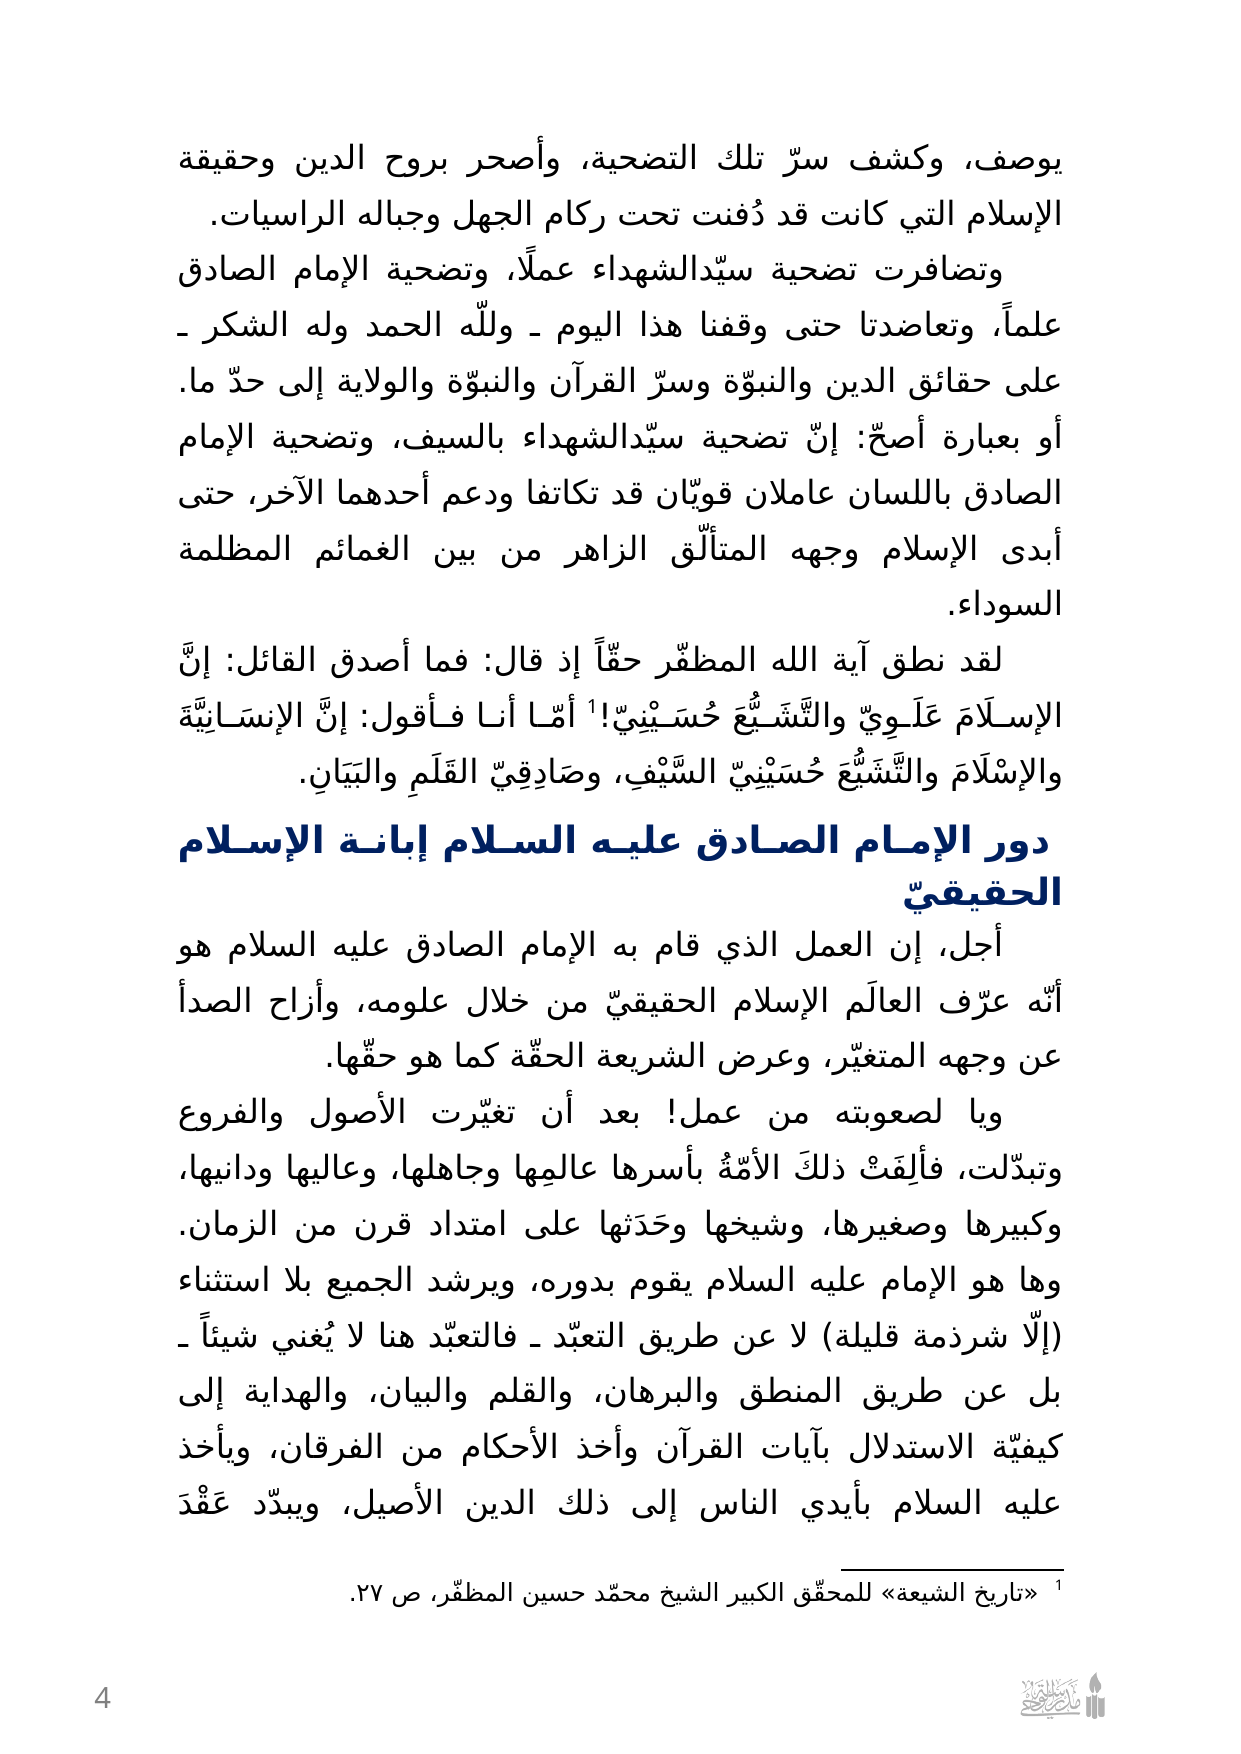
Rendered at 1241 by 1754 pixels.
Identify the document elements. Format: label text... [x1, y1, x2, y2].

text وتضافرت تضحية سيّدالشهداء عملًا، وتضحية الإمام الصادق علماً، وتعاضدتا حتى وقفنا هذا اليوم ـ وللّه الحمد وله الشكر ـ على حقائق الدين والنبوّة وسرّ القرآن والنبوّة والولاية إلى حدّ ما. أو بعبارة أصحّ: إنّ تضحية سيّدالشهداء بالسيف، وتضحية الإمام الصادق باللسان عاملان قويّان قد تكاتفا ودعم أحدهما الآخر، حتى أبدى الإسلام وجهه المتألّق الزاهر من بين الغمائم المظلمة السوداء. [177, 247, 1063, 638]
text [177, 1090, 1063, 1537]
picture [1020, 1672, 1105, 1719]
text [177, 136, 1063, 247]
text لقد نطق آية الله المظفّر حقّاً إذ قال: فما أصدق القائل: إنَّ الإسلَامَ عَلَوِيّ والتَّشَيُّعَ حُسَيْنِيّ! أمّا أنا فأقول: إنَّ الإنسَانِيَّةَ والإسْلَامَ والتَّشَيُّعَ‏ حُسَيْنِيّ السَّيْفِ، وصَادِقِيّ القَلَمِ والبَيَانِ. [177, 638, 1063, 806]
text أجل، إن العمل الذي قام به الإمام الصادق عليه السلام هو أنّه عرّف العالَم الإسلام الحقيقيّ من خلال علومه، وأزاح الصدأ عن وجهه المتغيّر، وعرض الشريعة الحقّة كما هو حقّها. [177, 923, 1063, 1090]
title دور الإمام الصادق عليه السلام إبانة الإسلام الحقيقيّ‏ [177, 818, 1063, 914]
